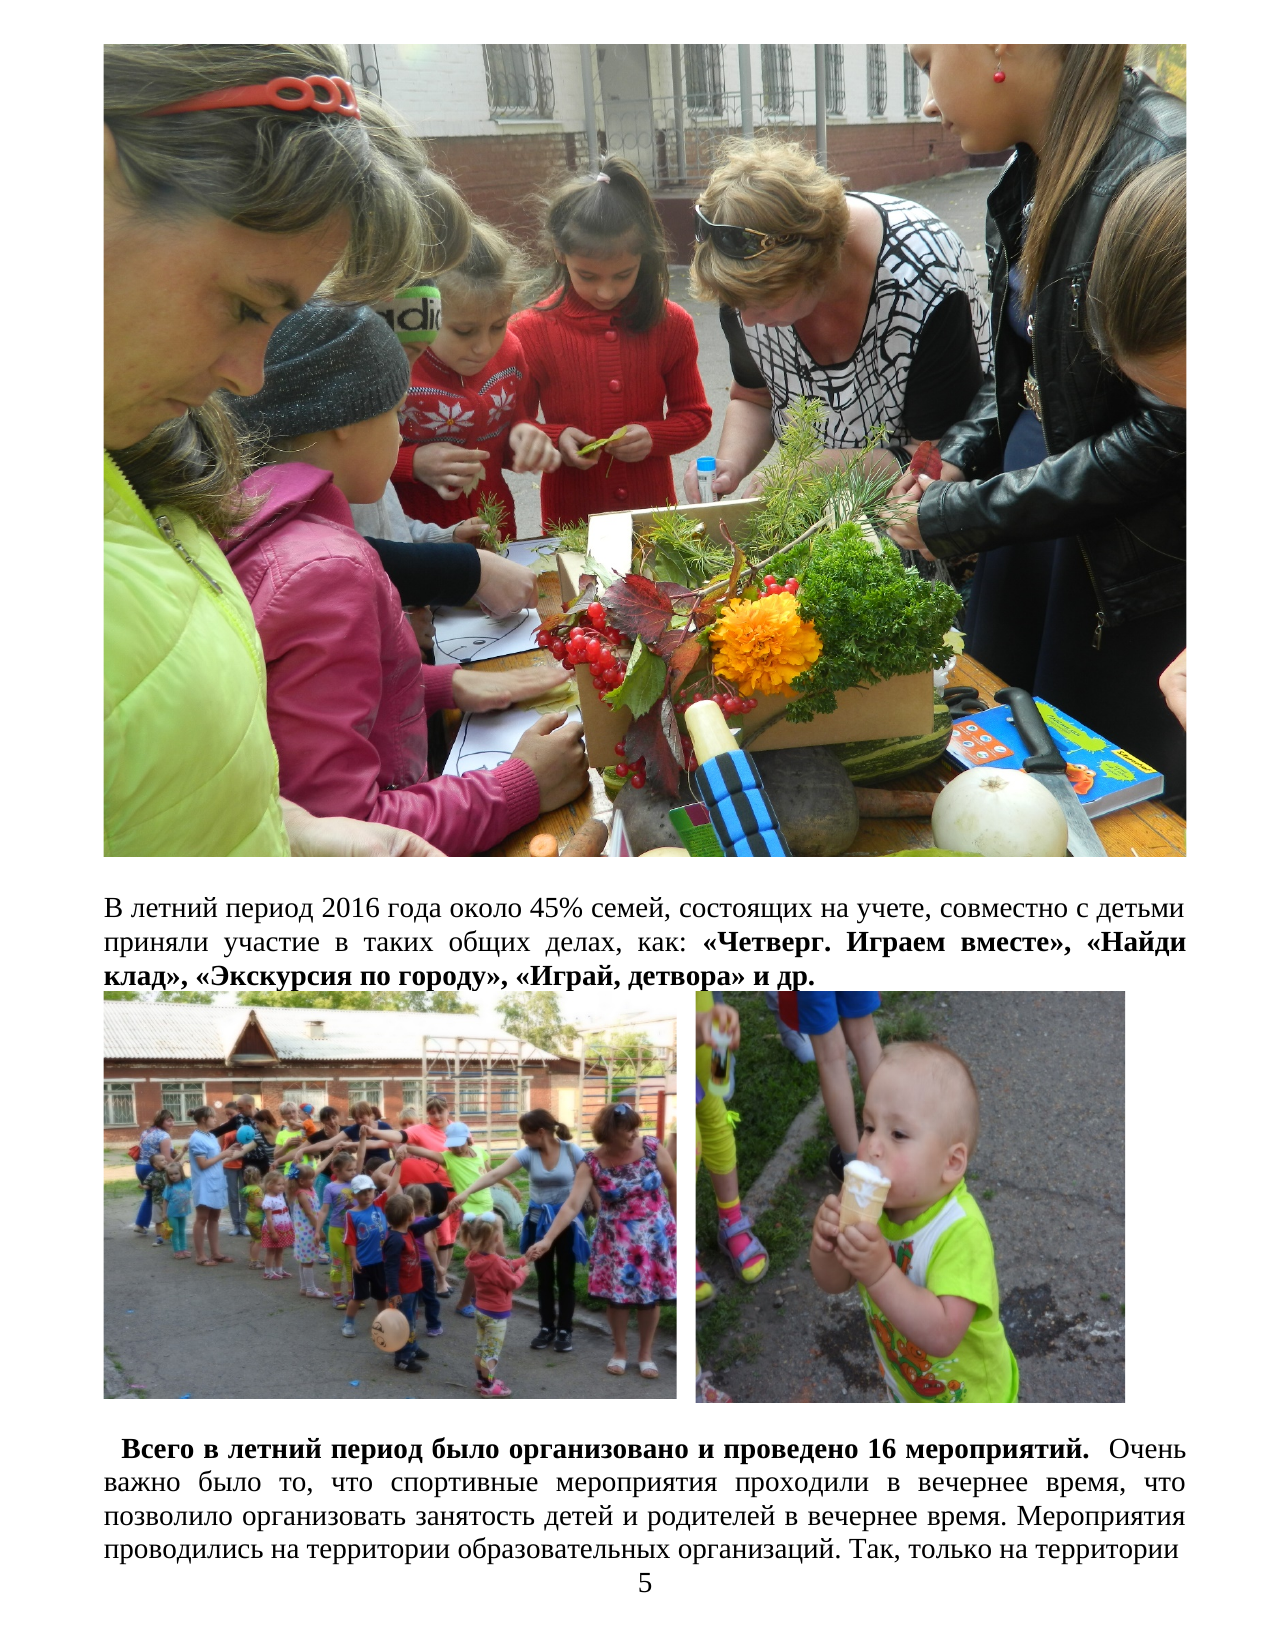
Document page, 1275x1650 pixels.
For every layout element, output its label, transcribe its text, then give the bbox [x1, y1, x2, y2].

text 5 [103, 1565, 1186, 1599]
picture [103, 44, 1187, 857]
text В летний период 2016 года около 45% семей, состоящих на учете, совместно с детьми приняли участие в таких общих делах, как: «Четверг. Играем вместе», «Найди клад», «Экскурсия по городу», «Играй, детвора» и др. [103, 891, 1186, 991]
picture [695, 991, 1126, 1403]
picture [103, 991, 677, 1399]
text Всего в летний период было организовано и проведено 16 мероприятий. Очень важно было то, что спортивные мероприятия проходили в вечернее время, что позволило организовать занятость детей и родителей в вечернее время. Мероприятия проводились на территории образовательных организаций. Так, только на территории [103, 1431, 1186, 1565]
